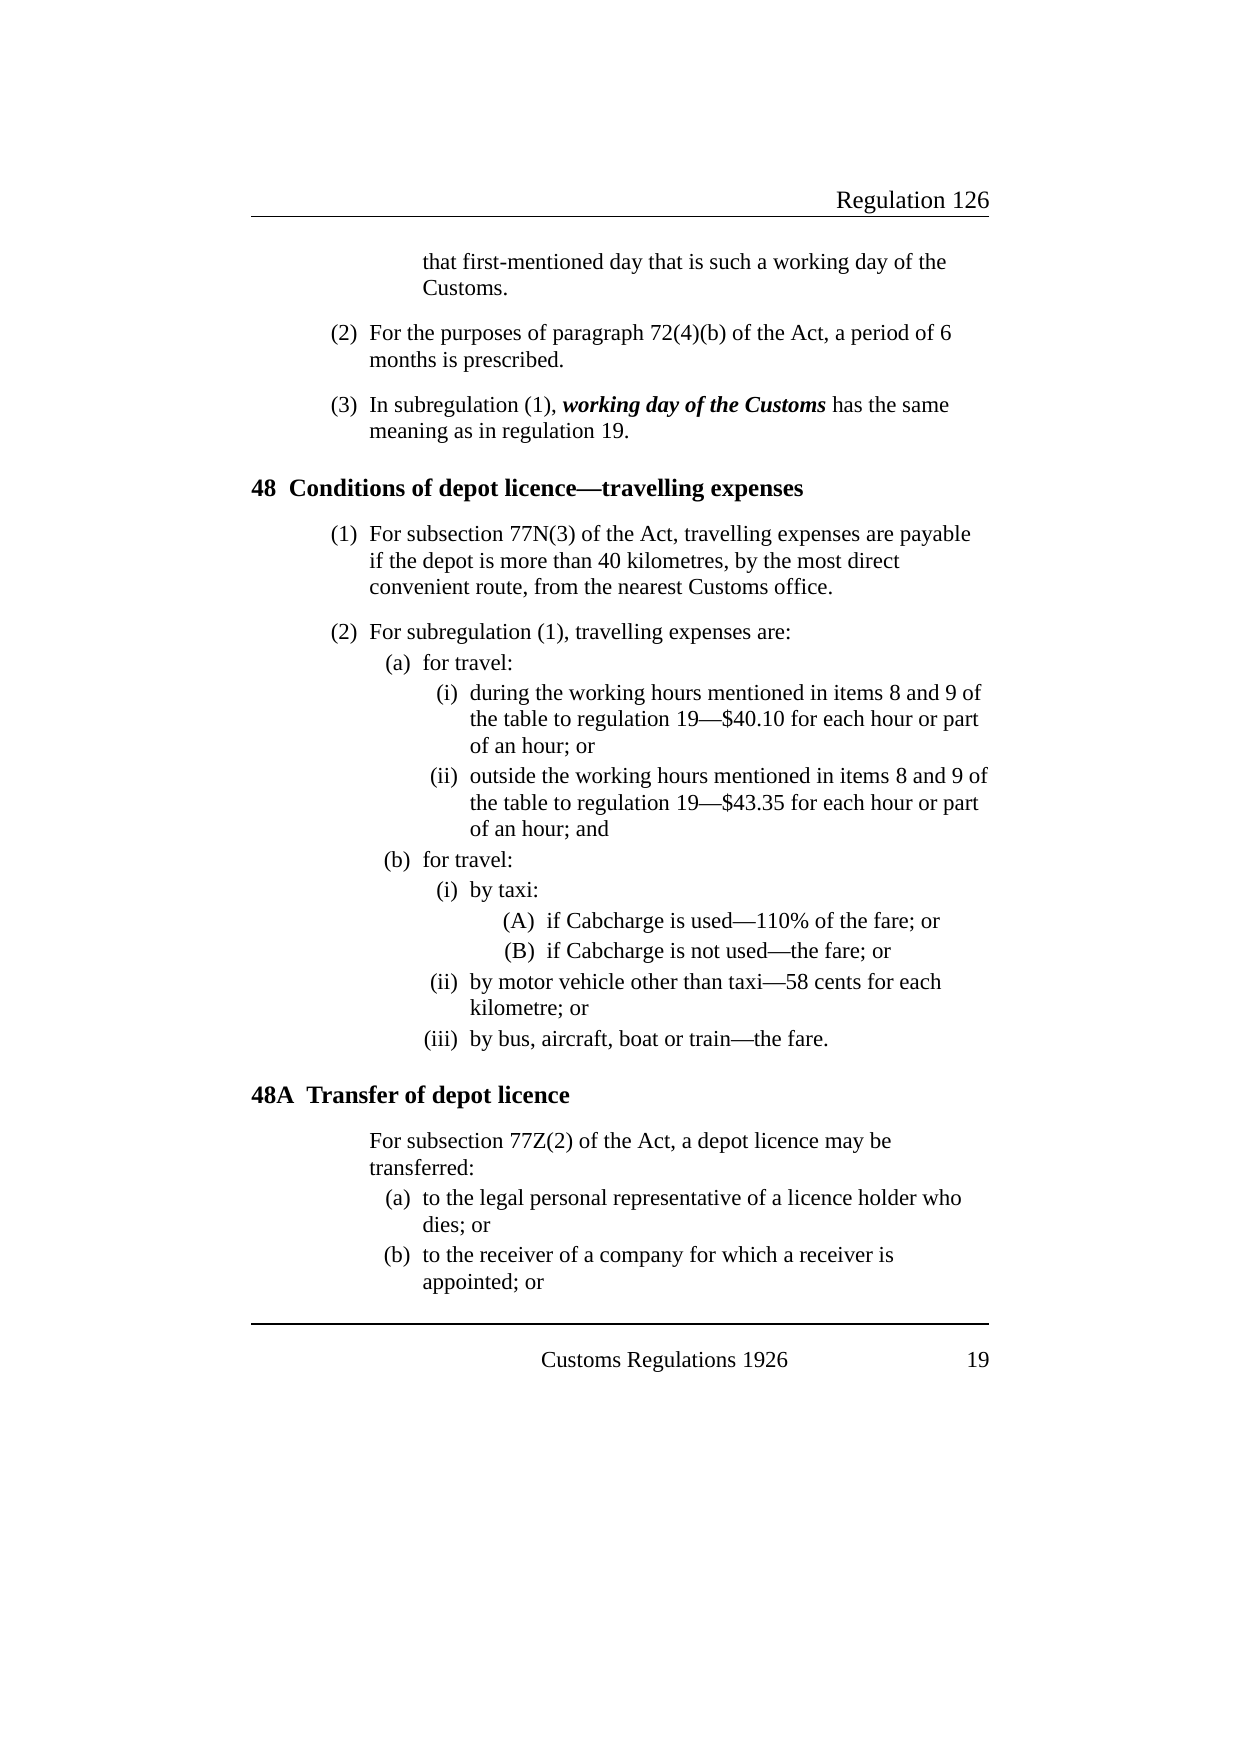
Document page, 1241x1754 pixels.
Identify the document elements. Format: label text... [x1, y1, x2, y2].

text (a) for travel: [251, 649, 989, 675]
text (3) In subregulation (1), working day of the Customs has the same meaning as in regulation 19. [251, 391, 989, 444]
text (a) to the legal personal representative of a licence holder who dies; or [251, 1184, 989, 1237]
text (A) if Cabcharge is used—110% of the fare; or [251, 907, 989, 933]
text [251, 248, 989, 301]
text (B) if Cabcharge is not used—the fare; or [251, 937, 989, 963]
text (2) For subregulation (1), travelling expenses are: [251, 618, 989, 644]
text (ii) outside the working hours mentioned in items 8 and 9 of the table to regulation 19—$43.35 for each hour or part of an hour; and [251, 762, 989, 841]
text (i) during the working hours mentioned in items 8 and 9 of the table to regulation 19—$40.10 for each hour or part of an hour; or [251, 679, 989, 758]
text 48A Transfer of depot licence [251, 1080, 989, 1109]
text (ii) by motor vehicle other than taxi—58 cents for each kilometre; or [251, 968, 989, 1020]
text (i) by taxi: [251, 876, 989, 902]
text (1) For subsection 77N(3) of the Act, travelling expenses are payable if the depot is more than 40 kilometres, by the most direct convenient route, from the nearest Customs office. [251, 520, 989, 599]
text (b) for travel: [251, 846, 989, 872]
text 48 Conditions of depot licence—travelling expenses [251, 473, 989, 502]
text For subsection 77Z(2) of the Act, a depot licence may be transferred: [251, 1128, 989, 1180]
text (2) For the purposes of paragraph 72(4)(b) of the Act, a period of 6 months is prescribed. [251, 319, 989, 372]
text (iii) by bus, aircraft, boat or train—the fare. [251, 1024, 989, 1051]
text (b) to the receiver of a company for which a receiver is appointed; or [251, 1241, 989, 1294]
